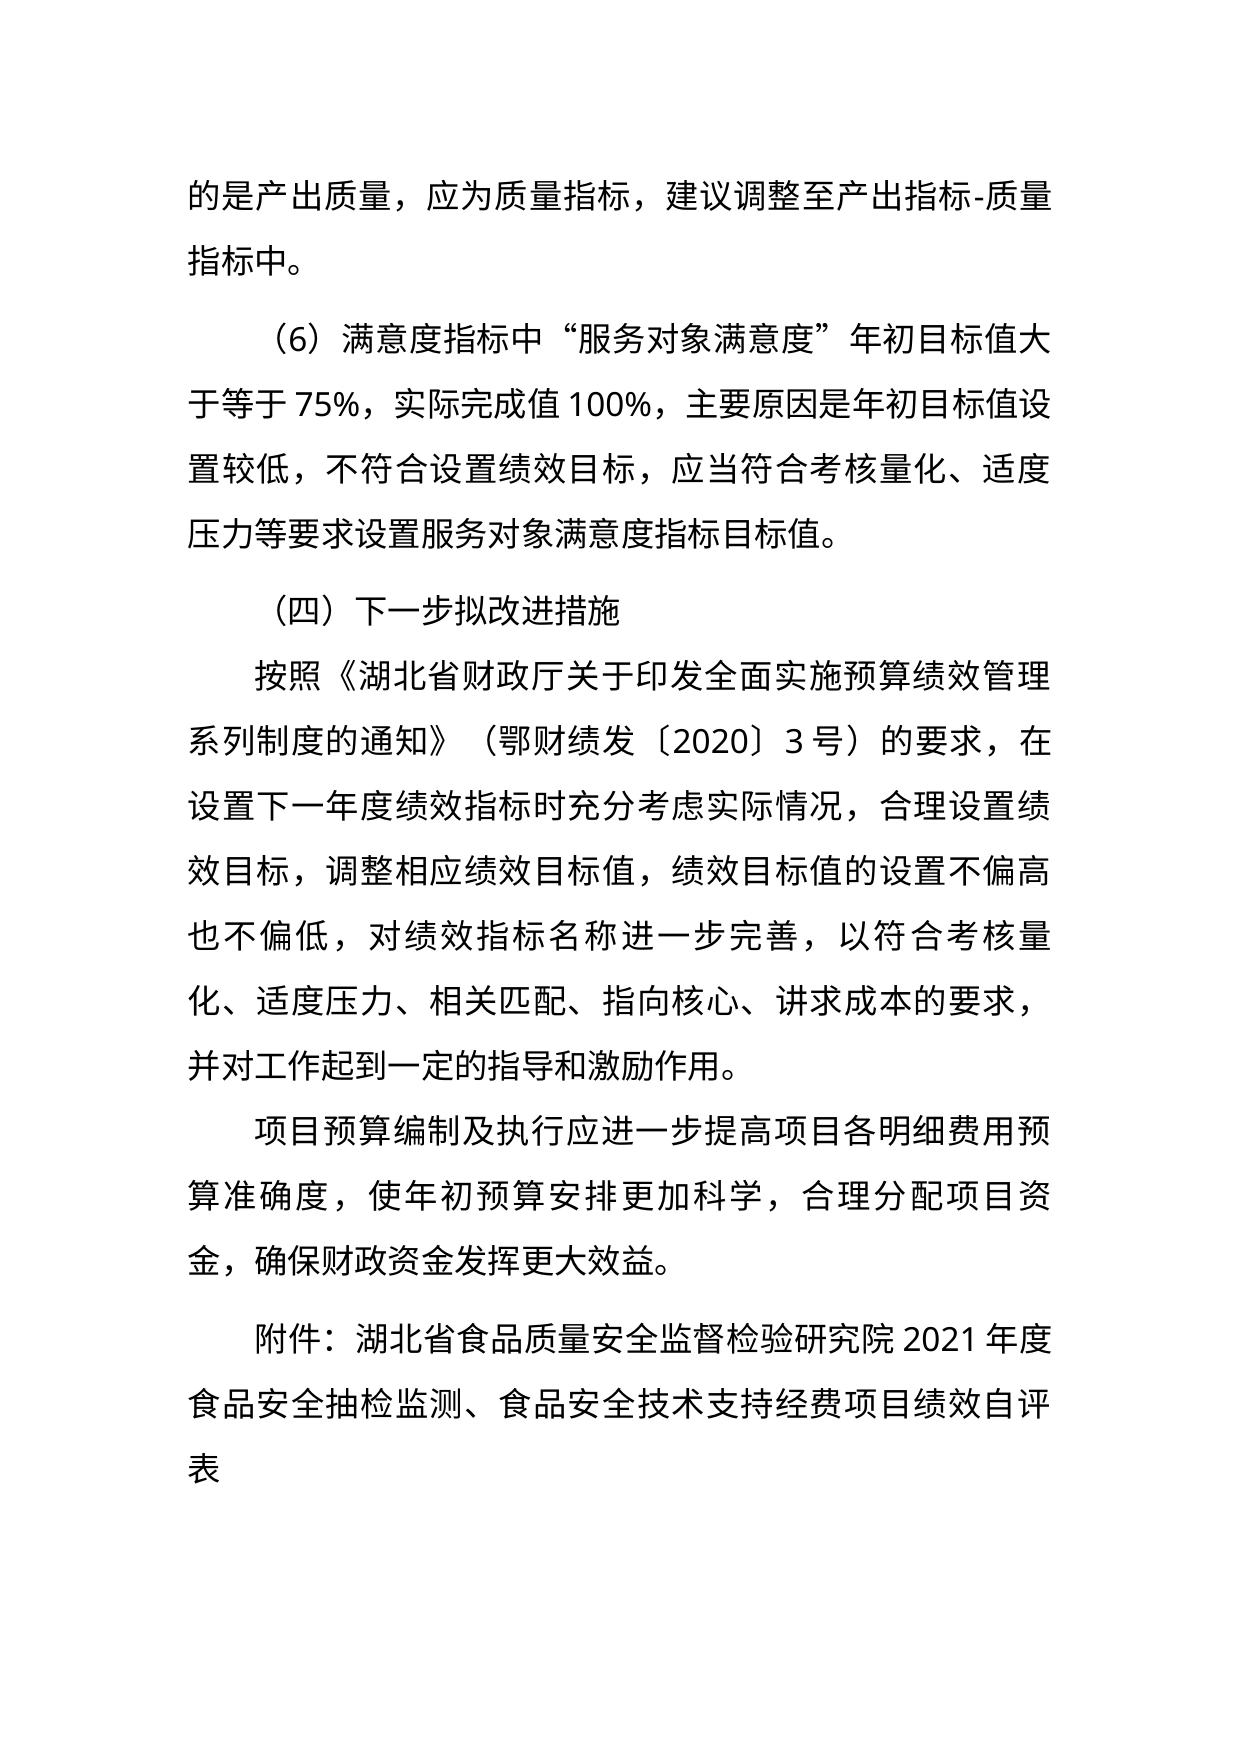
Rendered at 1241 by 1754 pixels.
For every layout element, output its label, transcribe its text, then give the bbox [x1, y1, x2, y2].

text （6）满意度指标中“服务对象满意度”年初目标值大于等于75%，实际完成值100%，主要原因是年初目标值设置较低，不符合设置绩效目标，应当符合考核量化、适度压力等要求设置服务对象满意度指标目标值。 [187, 304, 1053, 564]
text 附件：湖北省食品质量安全监督检验研究院2021年度食品安全抽检监测、食品安全技术支持经费项目绩效自评表 [187, 1304, 1053, 1499]
text （四）下一步拟改进措施 [187, 577, 1053, 642]
text 按照《湖北省财政厅关于印发全面实施预算绩效管理系列制度的通知》（鄂财绩发〔2020〕3号）的要求，在设置下一年度绩效指标时充分考虑实际情况，合理设置绩效目标，调整相应绩效目标值，绩效目标值的设置不偏高也不偏低，对绩效指标名称进一步完善，以符合考核量化、适度压力、相关匹配、指向核心、讲求成本的要求，并对工作起到一定的指导和激励作用。 [187, 642, 1053, 1097]
text 项目预算编制及执行应进一步提高项目各明细费用预算准确度，使年初预算安排更加科学，合理分配项目资金，确保财政资金发挥更大效益。 [187, 1097, 1053, 1292]
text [187, 162, 1053, 292]
